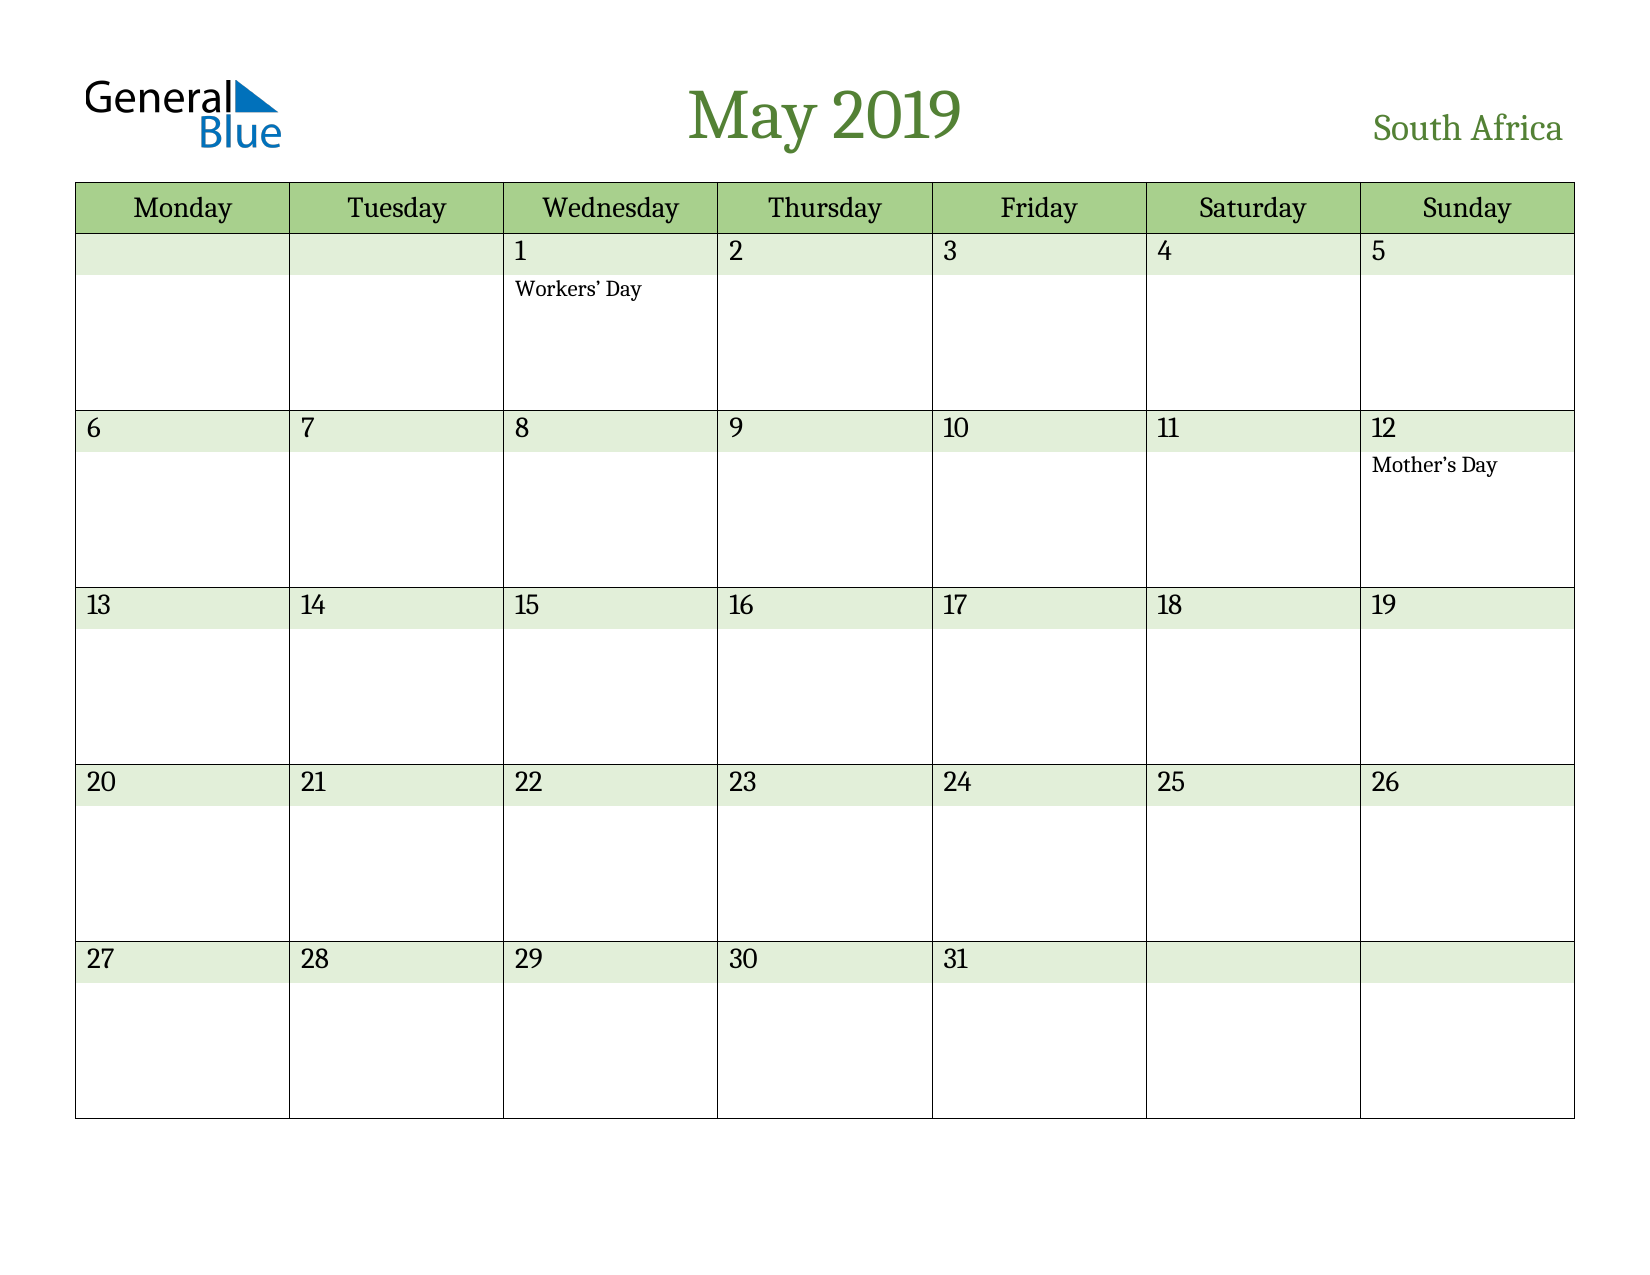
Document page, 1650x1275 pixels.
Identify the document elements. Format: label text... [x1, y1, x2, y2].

table_cell [933, 275, 1146, 410]
table_cell 20 [76, 765, 289, 806]
table_cell 19 [1361, 588, 1574, 629]
table_cell 9 [718, 411, 932, 452]
table_cell [504, 629, 717, 764]
table_header [76, 75, 503, 182]
table_cell 10 [933, 411, 1146, 452]
table_cell 14 [290, 588, 503, 629]
table_cell 16 [718, 588, 932, 629]
table_cell [718, 452, 932, 587]
table_cell Monday [76, 183, 289, 233]
table_cell [76, 452, 289, 587]
table_cell [1361, 806, 1574, 941]
table_cell [290, 275, 503, 410]
table_cell [290, 806, 503, 941]
table_cell 13 [76, 588, 289, 629]
table_cell [933, 629, 1146, 764]
table_cell [290, 234, 503, 275]
table_cell [1147, 806, 1360, 941]
table_header May 2019 [504, 75, 1146, 182]
table_cell Wednesday [504, 183, 717, 233]
table_cell 27 [76, 942, 289, 983]
table_cell [290, 452, 503, 587]
table_cell [1147, 942, 1360, 983]
table_cell Workers’ Day [504, 275, 717, 410]
table_cell [76, 806, 289, 941]
table_cell [1361, 275, 1574, 410]
table_cell [718, 629, 932, 764]
table_cell 4 [1147, 234, 1360, 275]
table_cell Sunday [1361, 183, 1574, 233]
table_cell 6 [76, 411, 289, 452]
table_cell 18 [1147, 588, 1360, 629]
table_cell 21 [290, 765, 503, 806]
table_cell 7 [290, 411, 503, 452]
table_cell 11 [1147, 411, 1360, 452]
table_cell Mother’s Day [1361, 452, 1574, 587]
table_header South Africa [1146, 75, 1574, 182]
table_cell [76, 983, 289, 1118]
table_cell 2 [718, 234, 932, 275]
table_cell [933, 452, 1146, 587]
table_cell [504, 806, 717, 941]
table_cell Saturday [1147, 183, 1360, 233]
table_cell [718, 983, 932, 1118]
table_cell [290, 629, 503, 764]
table_cell 5 [1361, 234, 1574, 275]
table_cell [933, 806, 1146, 941]
table_cell 15 [504, 588, 717, 629]
table_cell [718, 806, 932, 941]
picture [86, 80, 281, 148]
table_cell 12 [1361, 411, 1574, 452]
table_cell [76, 234, 289, 275]
table_cell [1361, 629, 1574, 764]
table_cell 25 [1147, 765, 1360, 806]
table_cell 28 [290, 942, 503, 983]
table_cell [504, 983, 717, 1118]
table_cell [933, 983, 1146, 1118]
table_cell [1147, 452, 1360, 587]
table_cell 3 [933, 234, 1146, 275]
table_cell [1147, 629, 1360, 764]
table_cell 22 [504, 765, 717, 806]
table_cell [1147, 983, 1360, 1118]
table_cell [76, 629, 289, 764]
table_cell [504, 452, 717, 587]
table_cell [718, 275, 932, 410]
table_cell 31 [933, 942, 1146, 983]
table_cell 24 [933, 765, 1146, 806]
table_cell Tuesday [290, 183, 503, 233]
table_cell 30 [718, 942, 932, 983]
table_cell 8 [504, 411, 717, 452]
table_cell 23 [718, 765, 932, 806]
table_cell Thursday [718, 183, 932, 233]
table_cell 17 [933, 588, 1146, 629]
table_cell 1 [504, 234, 717, 275]
table_cell 26 [1361, 765, 1574, 806]
table_cell [1147, 275, 1360, 410]
table_cell Friday [933, 183, 1146, 233]
table_cell [1361, 983, 1574, 1118]
table_cell 29 [504, 942, 717, 983]
table_cell [290, 983, 503, 1118]
table_cell [1361, 942, 1574, 983]
table_cell [76, 275, 289, 410]
